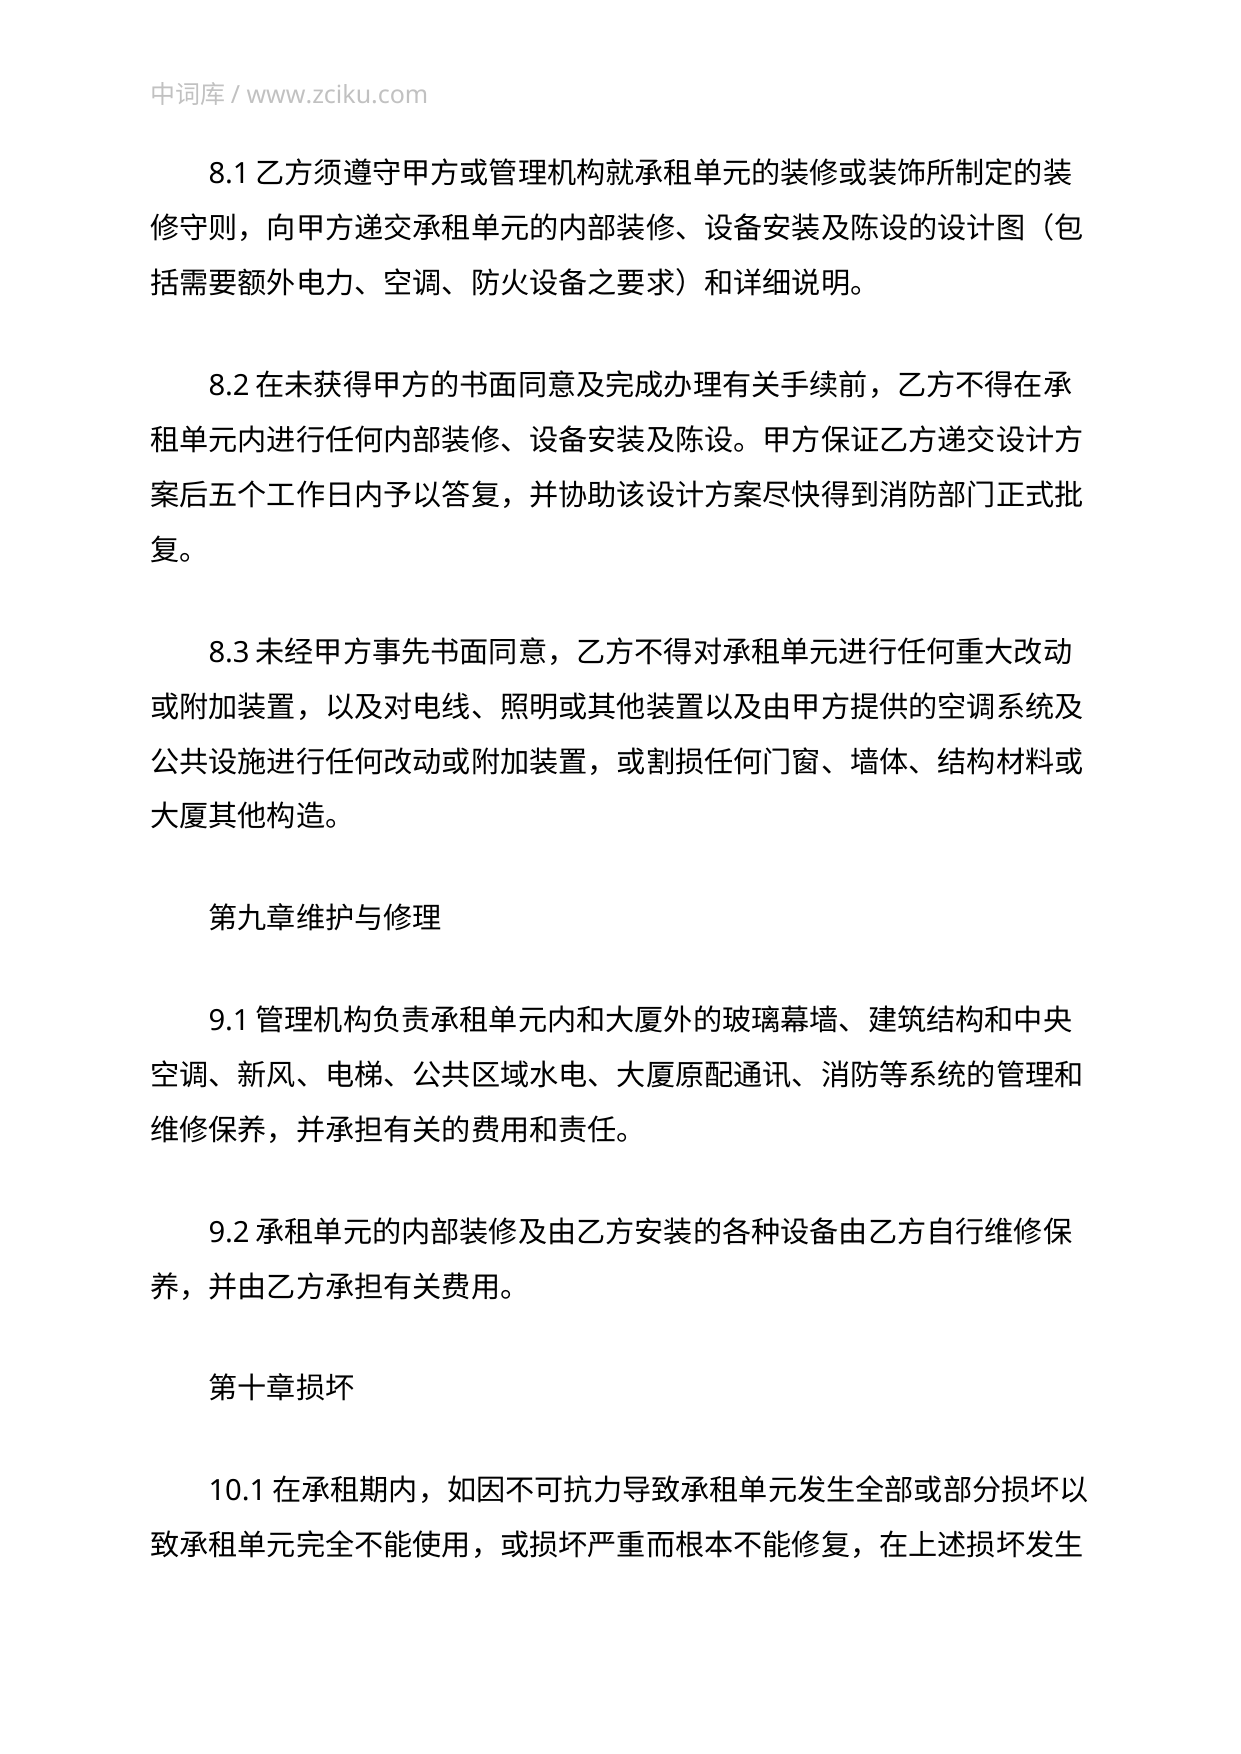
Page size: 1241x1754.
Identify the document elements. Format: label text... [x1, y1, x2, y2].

text 第十章损坏 [150, 1365, 1090, 1407]
text 8.2在未获得甲方的书面同意及完成办理有关手续前，乙方不得在承租单元内进行任何内部装修、设备安装及陈设。甲方保证乙方递交设计方案后五个工作日内予以答复，并协助该设计方案尽快得到消防部门正式批复。 [150, 362, 1090, 569]
text 第九章维护与修理 [150, 895, 1090, 937]
text 9.1管理机构负责承租单元内和大厦外的玻璃幕墙、建筑结构和中央空调、新风、电梯、公共区域水电、大厦原配通讯、消防等系统的管理和维修保养，并承担有关的费用和责任。 [150, 997, 1090, 1149]
text 8.1乙方须遵守甲方或管理机构就承租单元的装修或装饰所制定的装修守则，向甲方递交承租单元的内部装修、设备安装及陈设的设计图（包括需要额外电力、空调、防火设备之要求）和详细说明。 [150, 150, 1090, 302]
text 9.2承租单元的内部装修及由乙方安装的各种设备由乙方自行维修保养，并由乙方承担有关费用。 [150, 1208, 1090, 1306]
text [150, 1467, 1090, 1564]
text 8.3未经甲方事先书面同意，乙方不得对承租单元进行任何重大改动或附加装置，以及对电线、照明或其他装置以及由甲方提供的空调系统及公共设施进行任何改动或附加装置，或割损任何门窗、墙体、结构材料或大厦其他构造。 [150, 628, 1090, 835]
